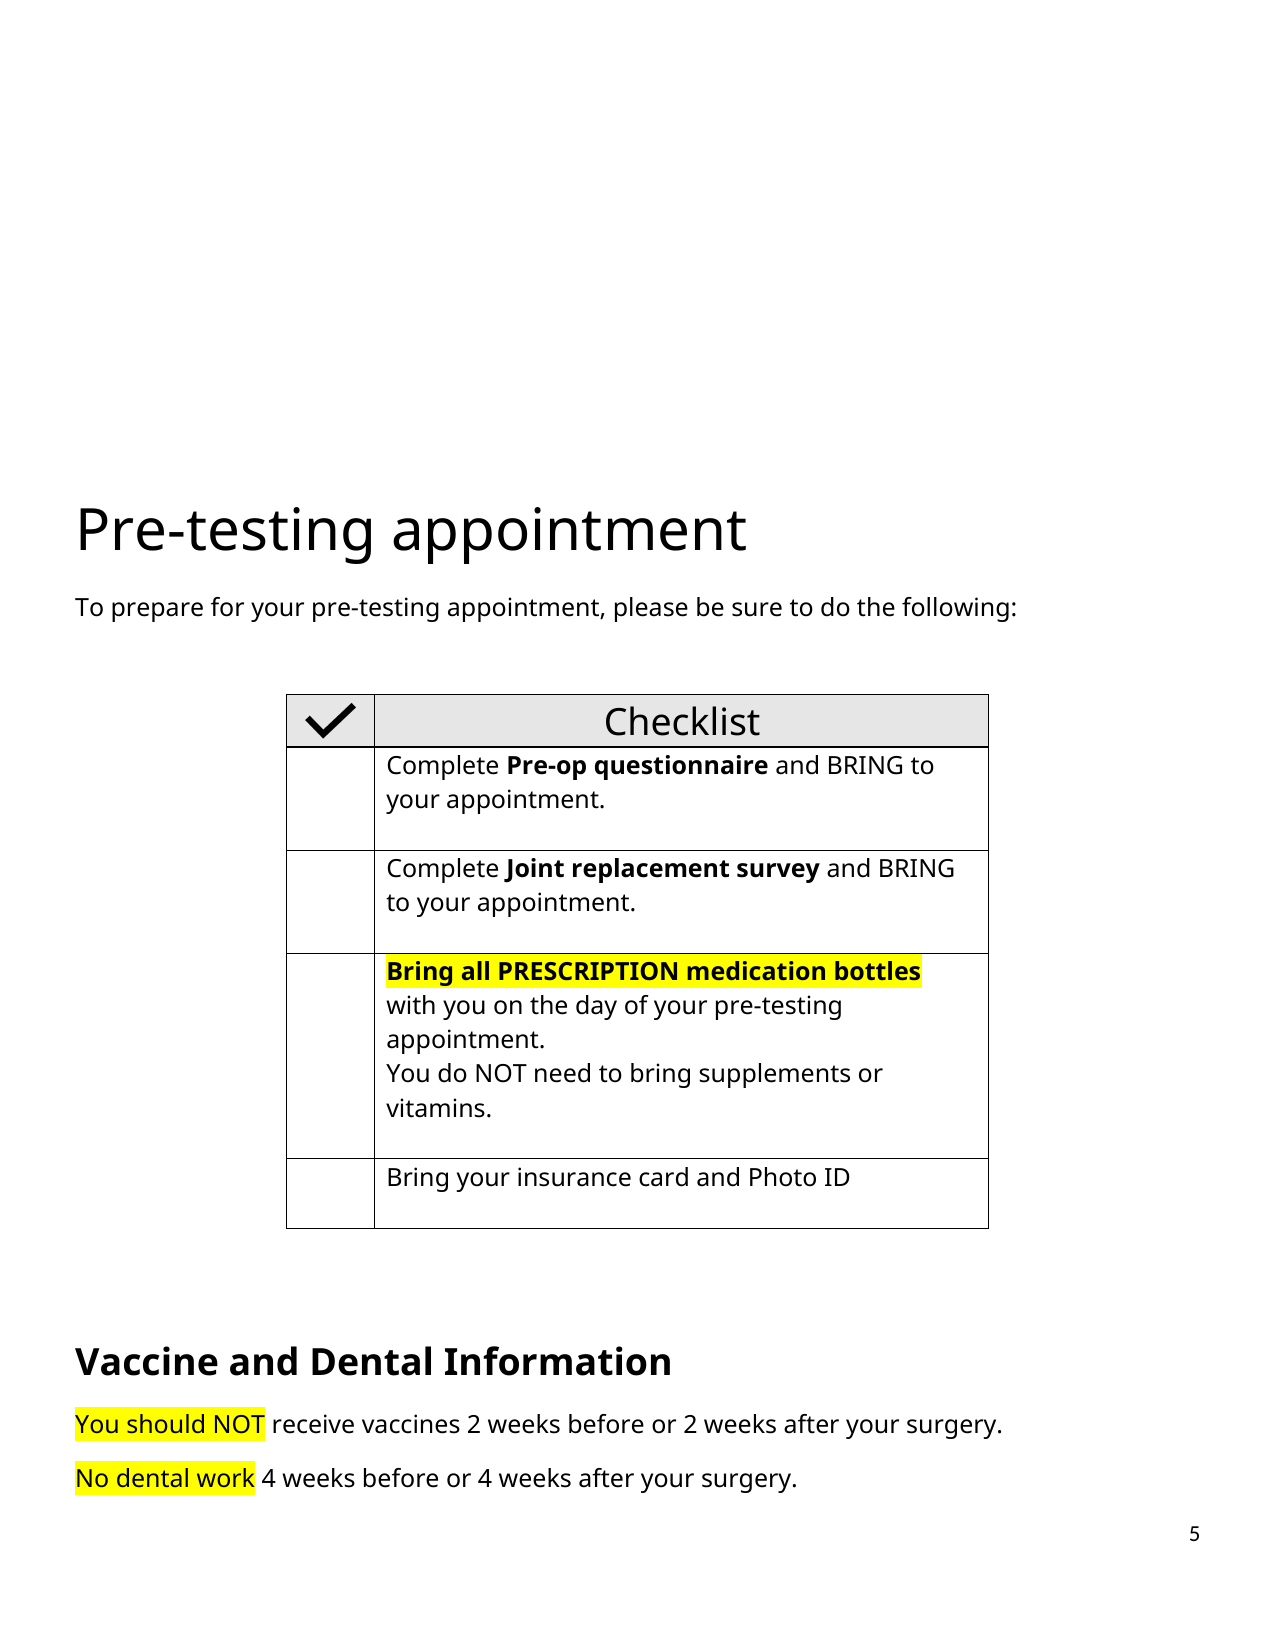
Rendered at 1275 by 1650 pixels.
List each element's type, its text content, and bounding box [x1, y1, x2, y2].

table_header Checklist [375, 695, 988, 746]
picture [304, 695, 357, 747]
table_cell Complete Pre-op questionnaire and BRING to your appointment. [375, 748, 988, 850]
table_cell [287, 954, 374, 1158]
table_header [287, 695, 304, 746]
table_cell [287, 748, 374, 850]
text No dental work 4 weeks before or 4 weeks after your surgery. [255, 1461, 1200, 1495]
table_cell Bring your insurance card and Photo ID [375, 1159, 988, 1227]
table_cell Bring all PRESCRIPTION medication bottles with you on the day of your pre-testing appointment. You do NOT need to bring supplements or vitamins. [375, 954, 988, 1158]
text To prepare for your pre-testing appointment, please be sure to do the following: [75, 590, 1200, 624]
table_cell [287, 851, 374, 953]
table_cell Complete Joint replacement survey and BRING to your appointment. [375, 851, 988, 953]
text Pre-testing appointment [75, 487, 1200, 567]
text Vaccine and Dental Information [75, 1335, 1200, 1386]
table_header [357, 695, 374, 746]
text You should NOT receive vaccines 2 weeks before or 2 weeks after your surgery. [265, 1407, 1200, 1441]
table_cell [287, 1159, 374, 1227]
